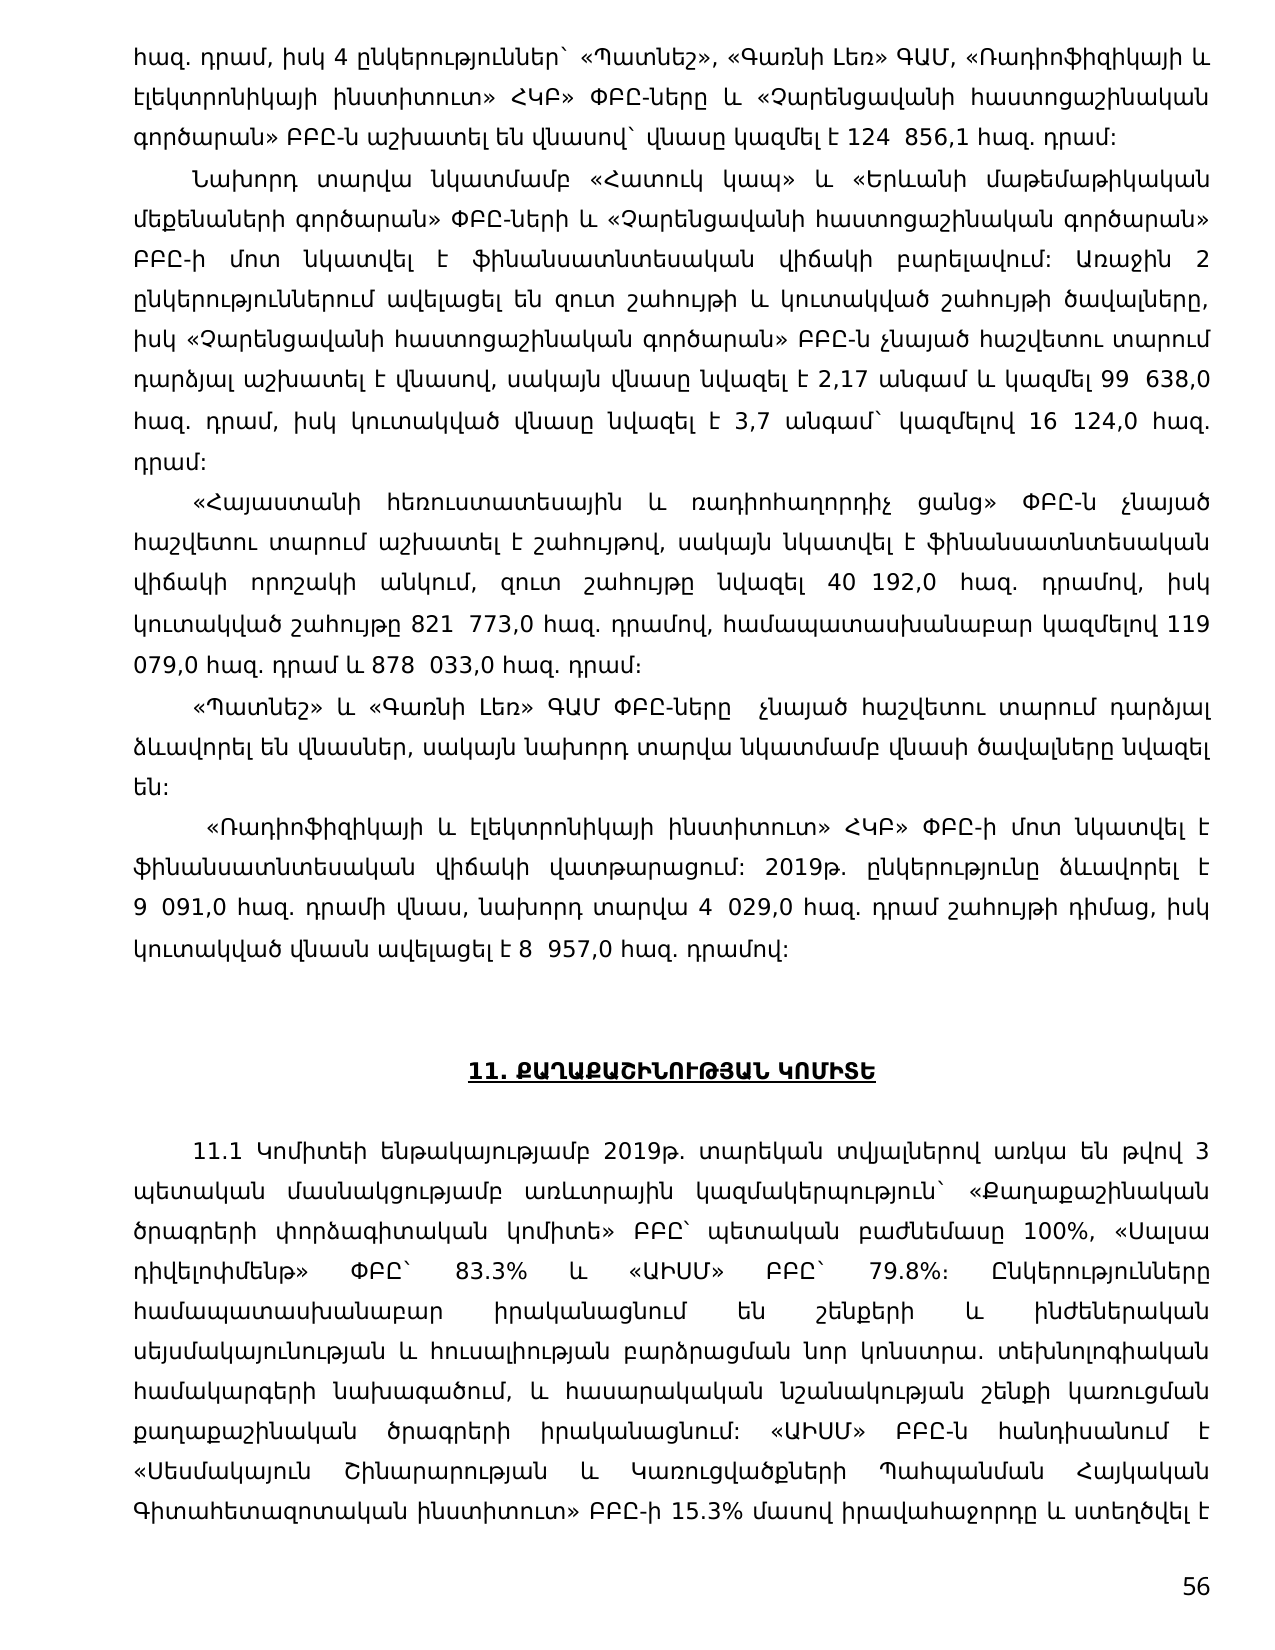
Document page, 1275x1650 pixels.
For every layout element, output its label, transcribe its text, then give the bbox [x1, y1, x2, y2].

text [133, 44, 1211, 152]
text Նախորդ տարվա նկատմամբ «Հատուկ կապ» և «Երևանի մաթեմաթիկական մեքենաների գործարան» ՓԲԸ-ների և «Չարենցավանի հաստոցաշինական գործարան» ԲԲԸ-ի մոտ նկատվել է ֆինանսատնտեսական վիճակի բարելավում: Առաջին 2 ընկերություններում ավելացել են զուտ շահույթի և կուտակված շահույթի ծավալները, իսկ «Չարենցավանի հաստոցաշինական գործարան» ԲԲԸ-ն չնայած հաշվետու տարում դարձյալ աշխատել է վնասով, սակայն վնասը նվազել է 2,17 անգամ և կազմել 99 638,0 հազ. դրամ, իսկ կուտակված վնասը նվազել է 3,7 անգամ` կազմելով 16 124,0 հազ. դրամ: [133, 167, 1211, 476]
text 11. ՔԱՂԱՔԱՇԻՆՈՒԹՅԱՆ ԿՈՄԻՏԵ [133, 1058, 1211, 1085]
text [133, 1138, 1211, 1525]
text «Պատնեշ» և «Գառնի Լեռ» ԳԱՄ ՓԲԸ-ները չնայած հաշվետու տարում դարձյալ ձևավորել են վնասներ, սակայն նախորդ տարվա նկատմամբ վնասի ծավալները նվազել են: [133, 694, 1211, 801]
text «Հայաստանի հեռուստատեսային և ռադիոհաղորդիչ ցանց» ՓԲԸ-ն չնայած հաշվետու տարում աշխատել է շահույթով, սակայն նկատվել է ֆինանսատնտեսական վիճակի որոշակի անկում, զուտ շահույթը նվազել 40 192,0 հազ. դրամով, իսկ կուտակված շահույթը 821 773,0 հազ. դրամով, համապատասխանաբար կազմելով 119 079,0 հազ. դրամ և 878 033,0 հազ. դրամ։ [133, 489, 1211, 681]
text «Ռադիոֆիզիկայի և էլեկտրոնիկայի ինստիտուտ» ՀԿԲ» ՓԲԸ-ի մոտ նկատվել է ֆինանսատնտեսական վիճակի վատթարացում: 2019թ. ընկերությունը ձևավորել է 9 091,0 հազ. դրամի վնաս, նախորդ տարվա 4 029,0 հազ. դրամ շահույթի դիմաց, իսկ կուտակված վնասն ավելացել է 8 957,0 հազ. դրամով: [133, 814, 1211, 964]
